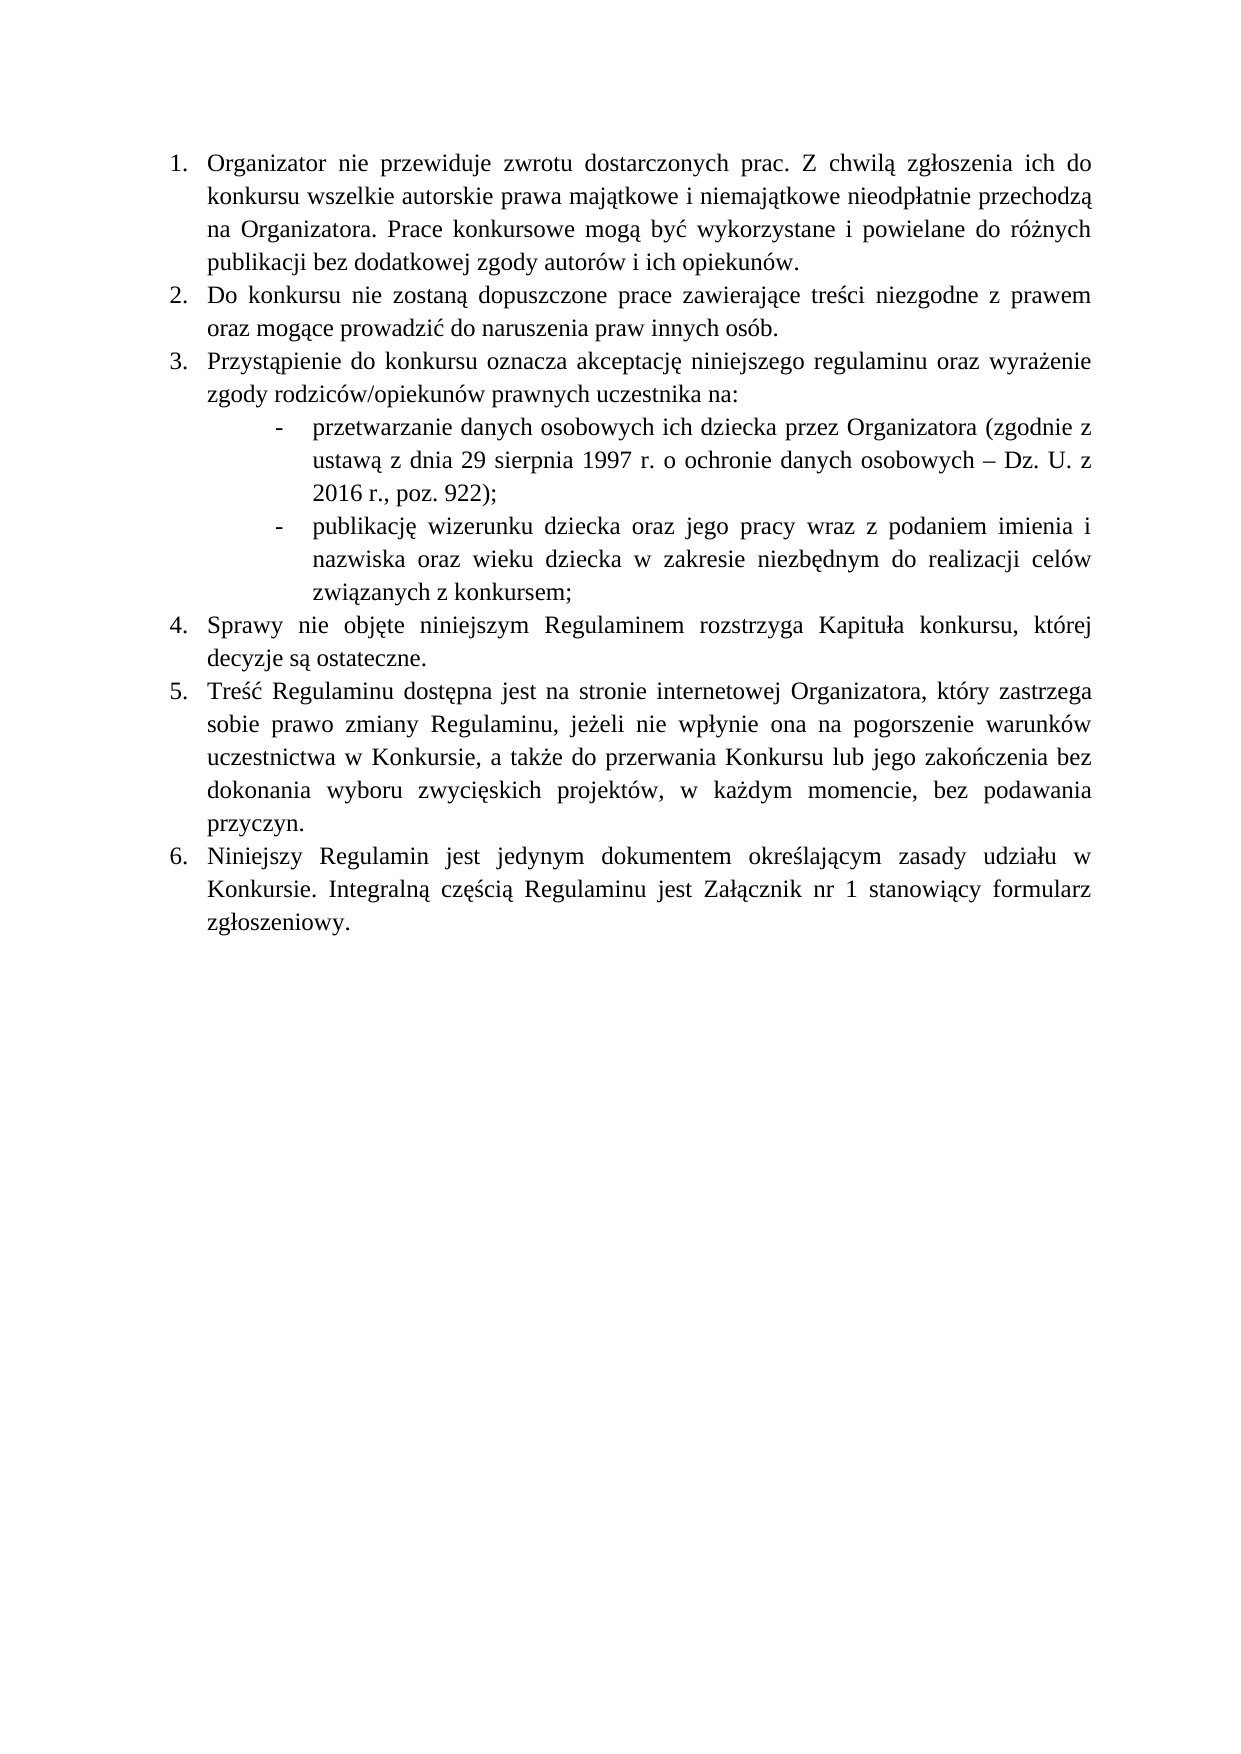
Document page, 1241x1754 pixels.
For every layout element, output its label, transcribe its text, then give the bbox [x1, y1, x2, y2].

list Organizator nie przewiduje zwrotu dostarczonych prac. Z chwilą zgłoszenia ich do konkursu wszelkie autorskie prawa majątkowe i niemajątkowe nieodpłatnie przechodzą na Organizatora. Prace konkursowe mogą być wykorzystane i powielane do różnych publikacji bez dodatkowej zgody autorów i ich opiekunów. [169, 148, 1092, 276]
list Niniejszy Regulamin jest jedynym dokumentem określającym zasady udziału w Konkursie. Integralną częścią Regulaminu jest Załącznik nr 1 stanowiący formularz zgłoszeniowy. [169, 841, 1092, 936]
list Treść Regulaminu dostępna jest na stronie internetowej Organizatora, który zastrzega sobie prawo zmiany Regulaminu, jeżeli nie wpłynie ona na pogorszenie warunków uczestnictwa w Konkursie, a także do przerwania Konkursu lub jego zakończenia bez dokonania wyboru zwycięskich projektów, w każdym momencie, bez podawania przyczyn. [169, 676, 1092, 837]
list publikację wizerunku dziecka oraz jego pracy wraz z podaniem imienia i nazwiska oraz wieku dziecka w zakresie niezbędnym do realizacji celów związanych z konkursem; [275, 511, 1092, 606]
list Do konkursu nie zostaną dopuszczone prace zawierające treści niezgodne z prawem oraz mogące prowadzić do naruszenia praw innych osób. [169, 280, 1092, 342]
list przetwarzanie danych osobowych ich dziecka przez Organizatora (zgodnie z ustawą z dnia 29 sierpnia 1997 r. o ochronie danych osobowych – Dz. U. z 2016 r., poz. 922); [275, 412, 1092, 507]
list Przystąpienie do konkursu oznacza akceptację niniejszego regulaminu oraz wyrażenie zgody rodziców/opiekunów prawnych uczestnika na: [169, 346, 1092, 408]
list Sprawy nie objęte niniejszym Regulaminem rozstrzyga Kapituła konkursu, której decyzje są ostateczne. [169, 610, 1092, 672]
